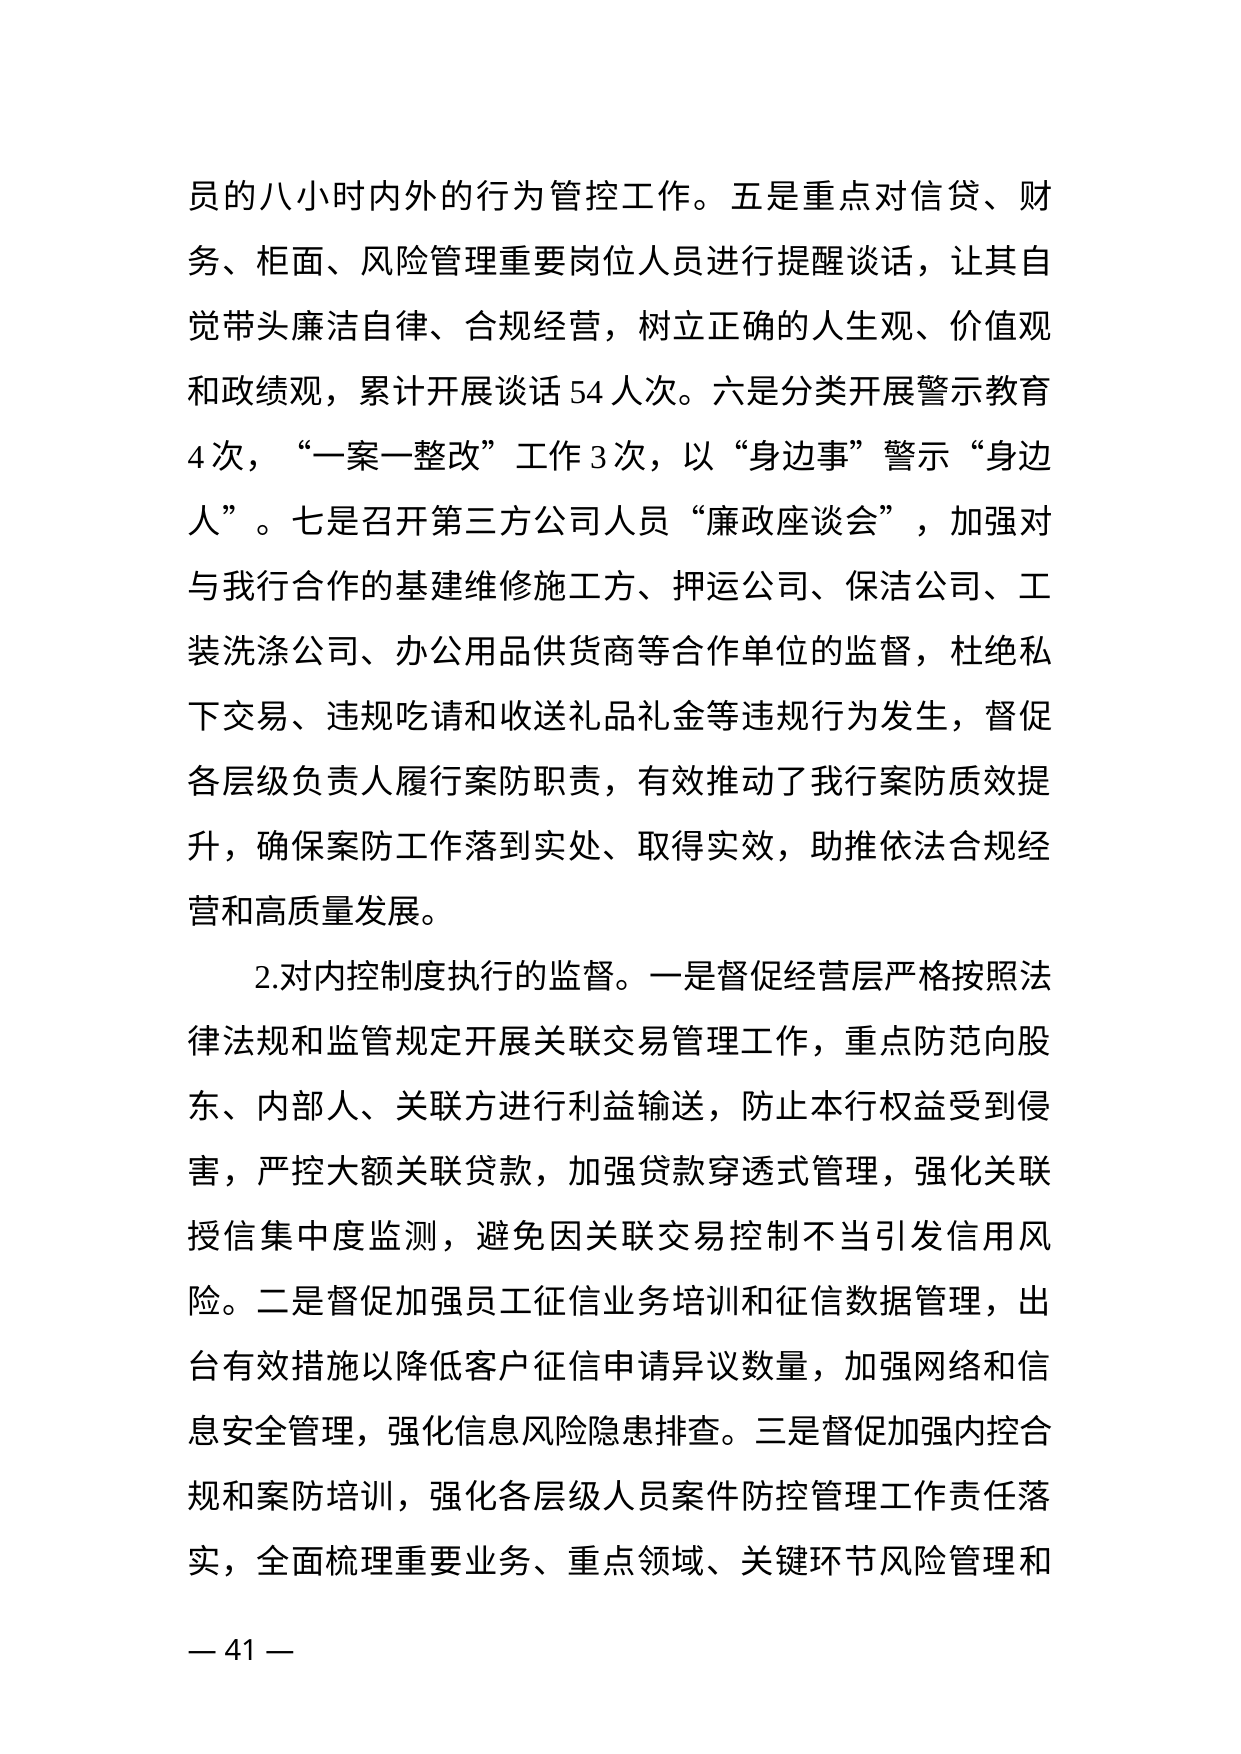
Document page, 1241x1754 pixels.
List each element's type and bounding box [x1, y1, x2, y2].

list [187, 162, 1053, 942]
text [187, 942, 1053, 1592]
